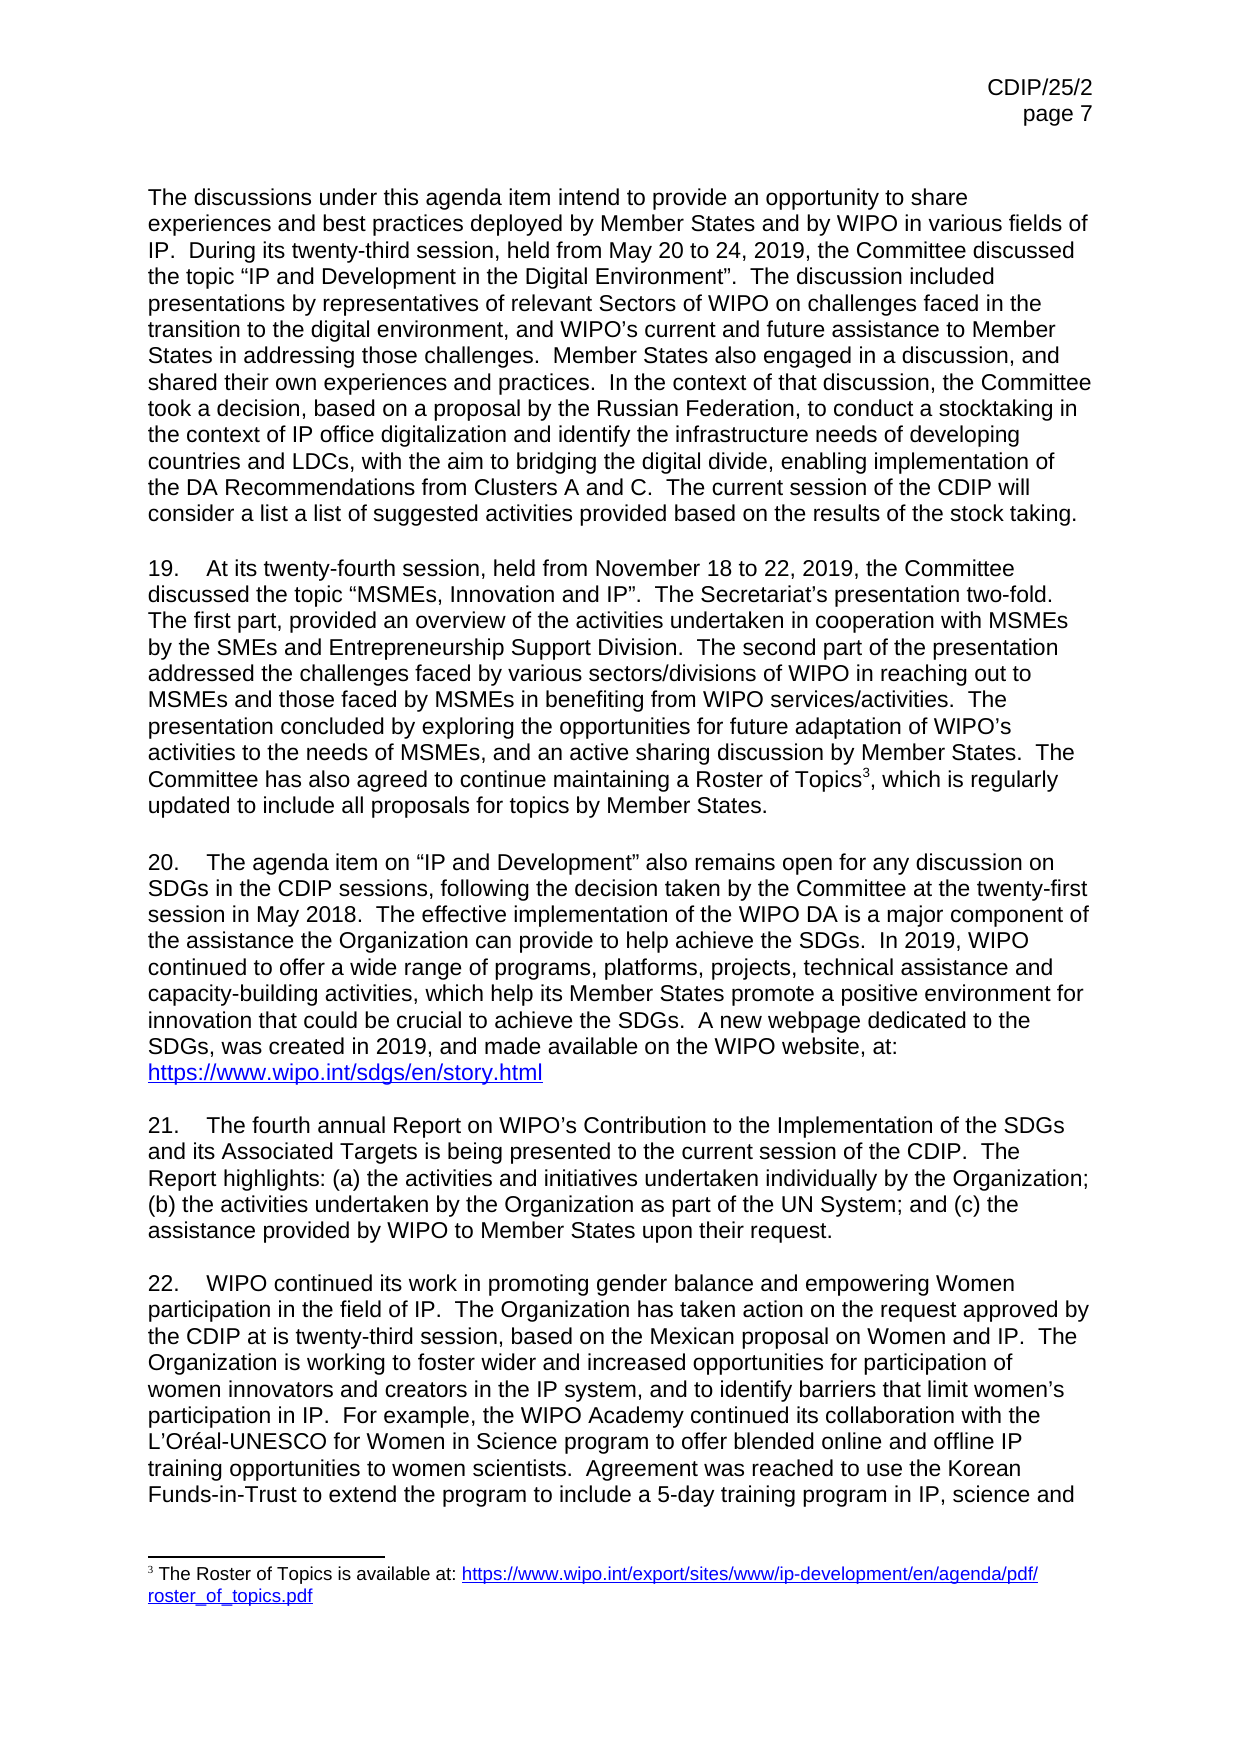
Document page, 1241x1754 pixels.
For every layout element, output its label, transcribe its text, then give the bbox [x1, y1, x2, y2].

list The agenda item on “IP and Development” also remains open for any discussion on SDGs in the CDIP sessions, following the decision taken by the Committee at the twenty-first session in May 2018. The effective implementation of the WIPO DA is a major component of the assistance the Organization can provide to help achieve the SDGs. In 2019, WIPO continued to offer a wide range of programs, platforms, projects, technical assistance and capacity-building activities, which help its Member States promote a positive environment for innovation that could be crucial to achieve the SDGs. A new webpage dedicated to the SDGs, was created in 2019, and made available on the WIPO website, at: https://www.wipo.int/sdgs/en/story.html [148, 848, 1093, 1086]
list The fourth annual Report on WIPO’s Contribution to the Implementation of the SDGs and its Associated Targets is being presented to the current session of the CDIP. The Report highlights: (a) the activities and initiatives undertaken individually by the Organization; (b) the activities undertaken by the Organization as part of the UN System; and (c) the assistance provided by WIPO to Member States upon their request. [148, 1112, 1093, 1244]
list At its twenty-fourth session, held from November 18 to 22, 2019, the Committee discussed the topic “MSMEs, Innovation and IP”. The Secretariat’s presentation two-fold. The first part, provided an overview of the activities undertaken in cooperation with MSMEs by the SMEs and Entrepreneurship Support Division. The second part of the presentation addressed the challenges faced by various sectors/divisions of WIPO in reaching out to MSMEs and those faced by MSMEs in benefiting from WIPO services/activities. The presentation concluded by exploring the opportunities for future adaptation of WIPO’s activities to the needs of MSMEs, and an active sharing discussion by Member States. The Committee has also agreed to continue maintaining a Roster of Topics, which is regularly updated to include all proposals for topics by Member States. [148, 555, 1093, 818]
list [148, 184, 1093, 527]
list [148, 1270, 1093, 1507]
